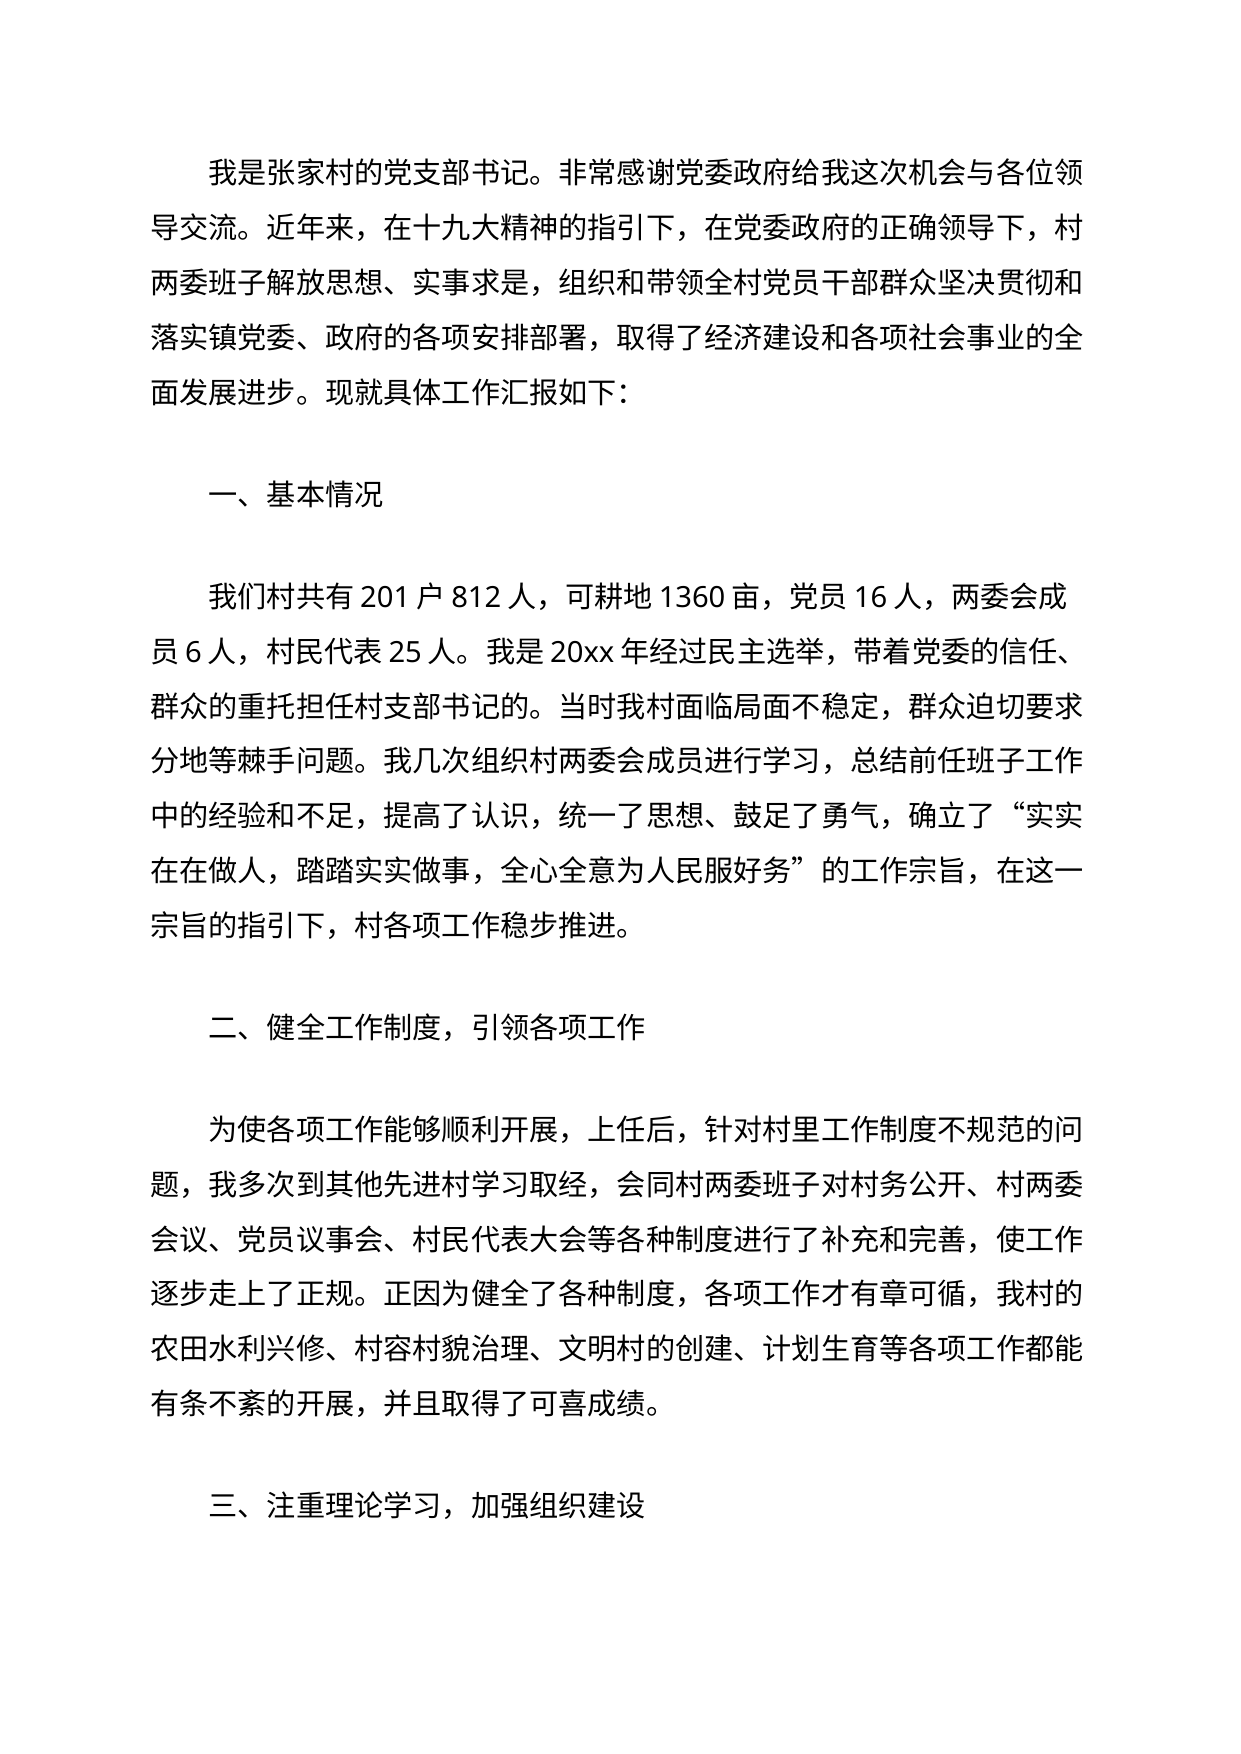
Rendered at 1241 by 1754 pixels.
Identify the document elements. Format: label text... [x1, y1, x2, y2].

text 我们村共有201户812人，可耕地1360亩，党员16人，两委会成员6人，村民代表25人。我是20xx年经过民主选举，带着党委的信任、群众的重托担任村支部书记的。当时我村面临局面不稳定，群众迫切要求分地等棘手问题。我几次组织村两委会成员进行学习，总结前任班子工作中的经验和不足，提高了认识，统一了思想、鼓足了勇气，确立了“实实在在做人，踏踏实实做事，全心全意为人民服好务”的工作宗旨，在这一宗旨的指引下，村各项工作稳步推进。 [150, 573, 1090, 945]
text 一、基本情况 [150, 471, 1090, 514]
text 我是张家村的党支部书记。非常感谢党委政府给我这次机会与各位领导交流。近年来，在十九大精神的指引下，在党委政府的正确领导下，村两委班子解放思想、实事求是，组织和带领全村党员干部群众坚决贯彻和落实镇党委、政府的各项安排部署，取得了经济建设和各项社会事业的全面发展进步。现就具体工作汇报如下： [150, 150, 1090, 412]
text 二、健全工作制度，引领各项工作 [150, 1004, 1090, 1047]
text 为使各项工作能够顺利开展，上任后，针对村里工作制度不规范的问题，我多次到其他先进村学习取经，会同村两委班子对村务公开、村两委会议、党员议事会、村民代表大会等各种制度进行了补充和完善，使工作逐步走上了正规。正因为健全了各种制度，各项工作才有章可循，我村的农田水利兴修、村容村貌治理、文明村的创建、计划生育等各项工作都能有条不紊的开展，并且取得了可喜成绩。 [150, 1106, 1090, 1423]
text 三、注重理论学习，加强组织建设 [150, 1482, 1090, 1525]
